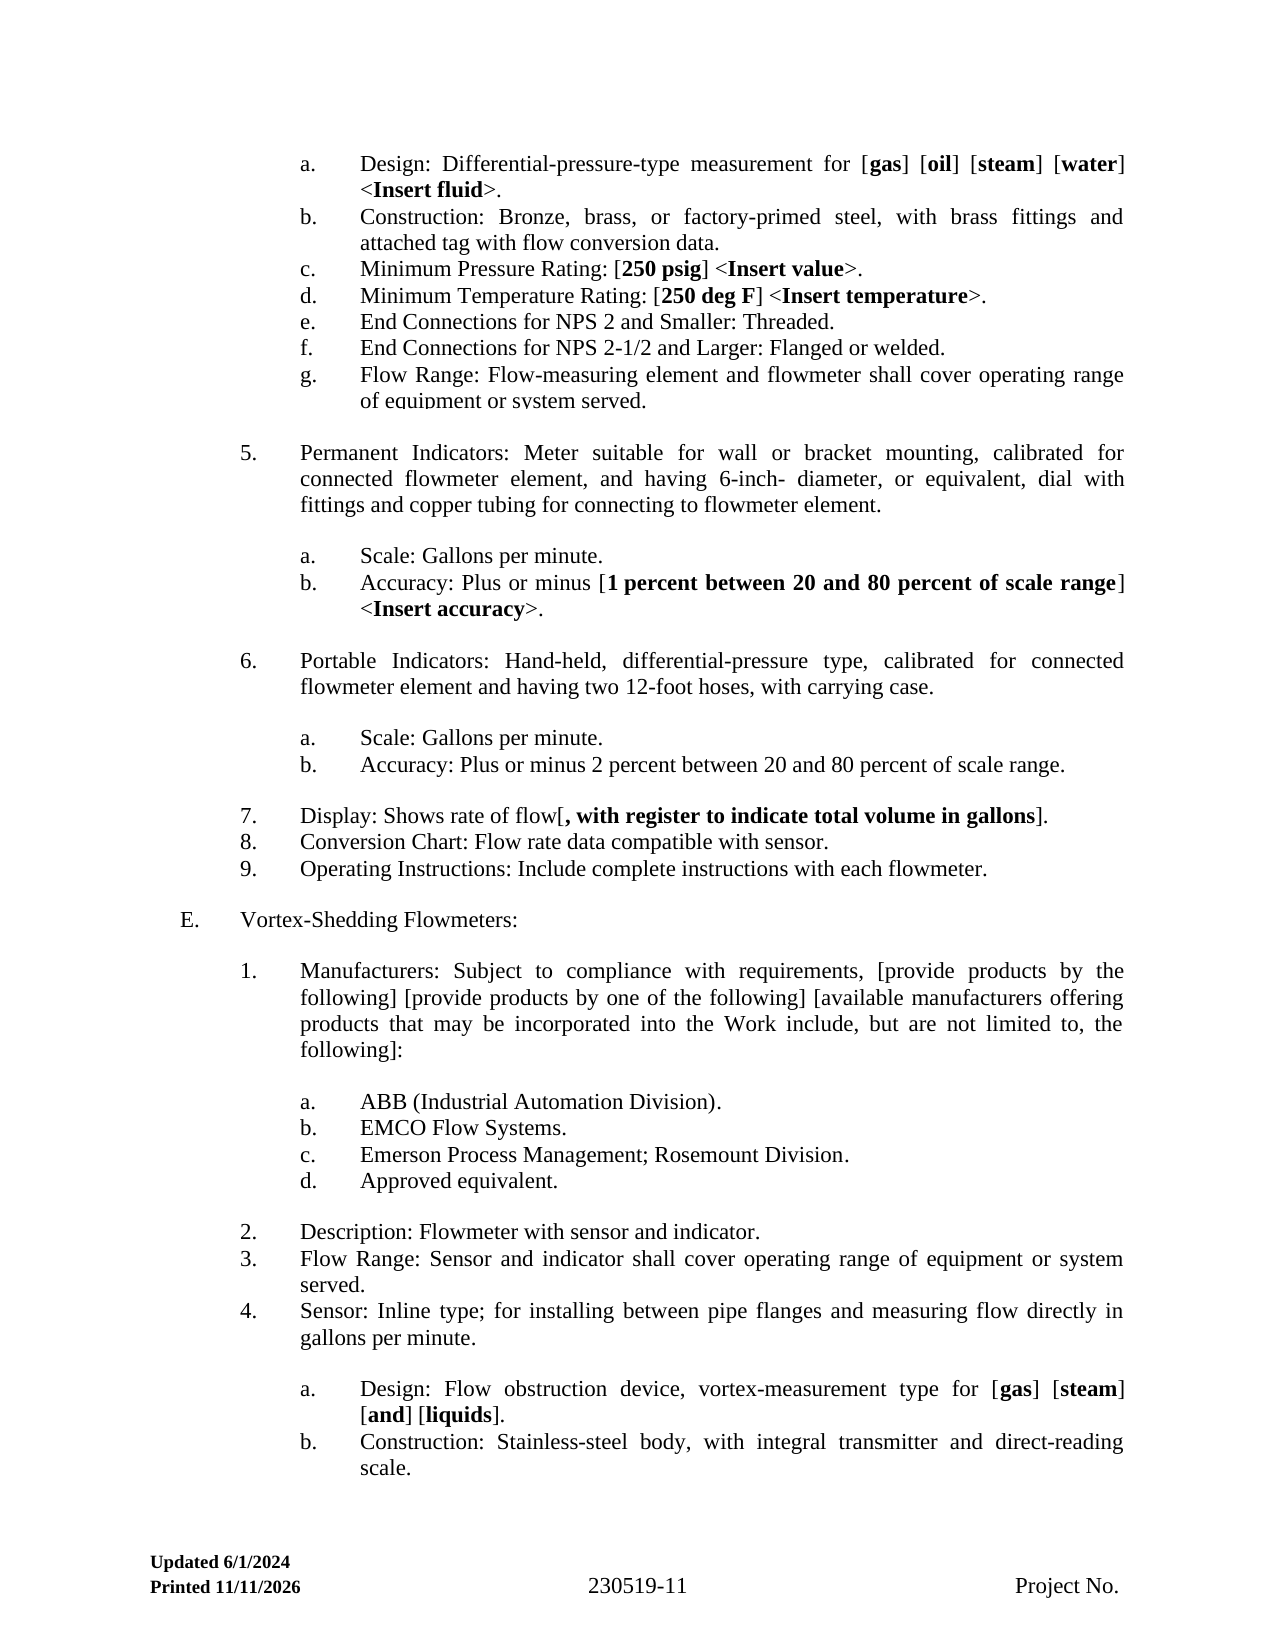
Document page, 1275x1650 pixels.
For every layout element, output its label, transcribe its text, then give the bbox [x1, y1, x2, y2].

text Display: Shows rate of flow[, with register to indicate total volume in gallons]. [240, 802, 1125, 828]
text Accuracy: Plus or minus 2 percent between 20 and 80 percent of scale range. [300, 751, 1125, 777]
text Operating Instructions: Include complete instructions with each flowmeter. [240, 855, 1125, 881]
text Description: Flowmeter with sensor and indicator. [240, 1218, 1125, 1245]
text EMCO Flow Systems. [300, 1114, 1125, 1141]
text Accuracy: Plus or minus [1 percent between 20 and 80 percent of scale range] <Insert accuracy>. [300, 569, 1125, 622]
text End Connections for NPS 2-1/2 and Larger: Flanged or welded. [300, 334, 1125, 361]
text Manufacturers: Subject to compliance with requirements, [provide products by the following] [provide products by one of the following] [available manufacturers offering products that may be incorporated into the Work include, but are not limited to, the following]: [240, 957, 1125, 1063]
text Minimum Temperature Rating: [250 deg F] <Insert temperature>. [300, 282, 1125, 308]
text Conversion Chart: Flow rate data compatible with sensor. [240, 828, 1125, 855]
text Design: Differential-pressure-type measurement for [gas] [oil] [steam] [water] <Insert fluid>. [300, 150, 1125, 203]
text Construction: Bronze, brass, or factory-primed steel, with brass fittings and attached tag with flow conversion data. [300, 203, 1125, 255]
text Flow Range: Sensor and indicator shall cover operating range of equipment or system served. [240, 1245, 1125, 1297]
text Minimum Pressure Rating: [250 psig] <Insert value>. [300, 255, 1125, 282]
text Portable Indicators: Hand-held, differential-pressure type, calibrated for connected flowmeter element and having two 12-foot hoses, with carrying case. [240, 647, 1125, 699]
text Vortex-Shedding Flowmeters: [180, 906, 1125, 932]
text Emerson Process Management; Rosemount Division. [300, 1141, 1125, 1167]
text Permanent Indicators: Meter suitable for wall or bracket mounting, calibrated for connected flowmeter element, and having 6-inch- diameter, or equivalent, dial with fittings and copper tubing for connecting to flowmeter element. [240, 438, 1125, 518]
text Construction: Stainless-steel body, with integral transmitter and direct-reading scale. [300, 1428, 1125, 1481]
text Approved equivalent. [300, 1167, 1125, 1193]
text Sensor: Inline type; for installing between pipe flanges and measuring flow directly in gallons per minute. [240, 1297, 1125, 1350]
text ABB (Industrial Automation Division). [300, 1088, 1125, 1114]
text Scale: Gallons per minute. [300, 543, 1125, 569]
text Flow Range: Flow-measuring element and flowmeter shall cover operating range of equipment or system served. [300, 361, 1125, 409]
text Design: Flow obstruction device, vortex-measurement type for [gas] [steam] [and] [liquids]. [300, 1375, 1125, 1428]
text End Connections for NPS 2 and Smaller: Threaded. [300, 308, 1125, 334]
text Scale: Gallons per minute. [300, 724, 1125, 751]
